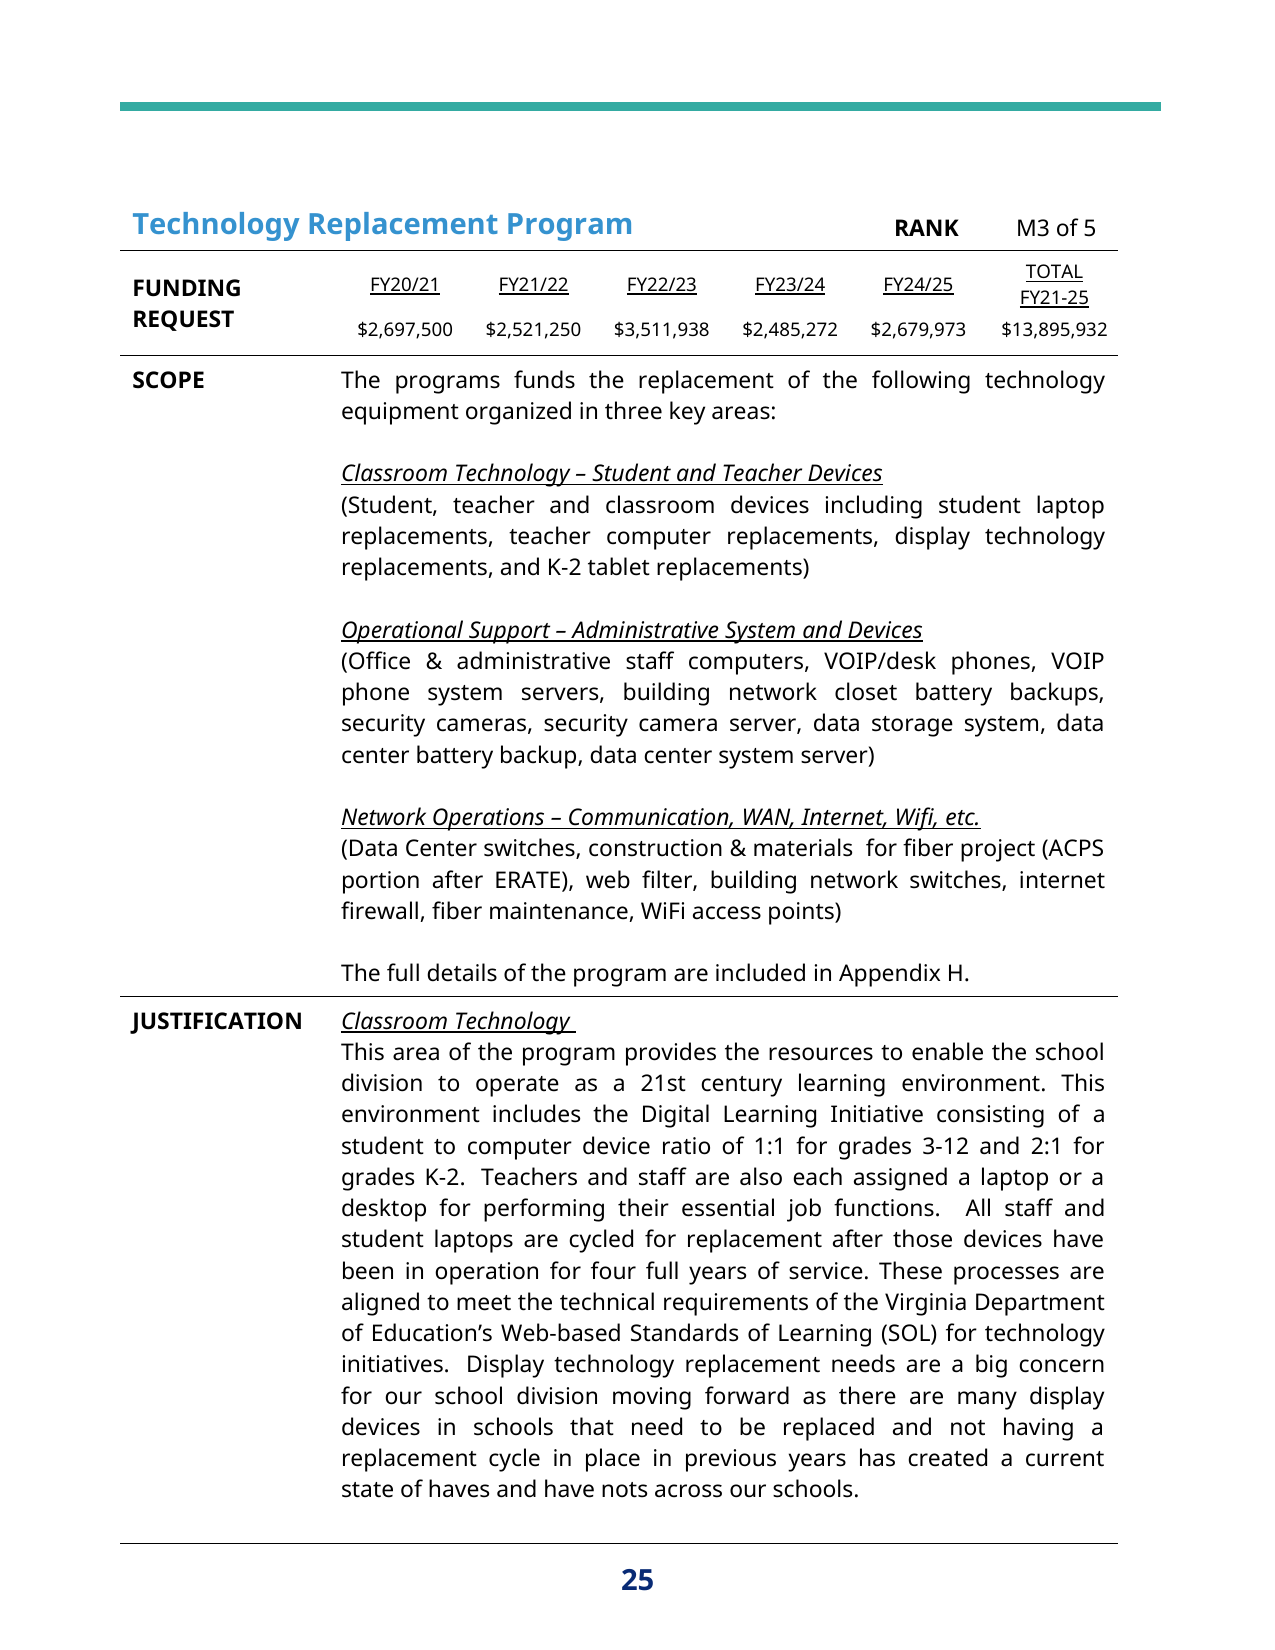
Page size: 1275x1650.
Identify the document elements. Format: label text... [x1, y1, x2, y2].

table_header M3 of 5 [995, 156, 1117, 250]
table_cell [329, 251, 1117, 355]
table_header Rank [882, 156, 994, 250]
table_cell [329, 997, 1117, 1543]
table_header Technology Replacement Program [120, 156, 882, 250]
table_cell Justification [120, 997, 329, 1543]
table_cell Funding Request [120, 251, 329, 355]
table_cell Scope [120, 356, 329, 996]
table_cell The programs funds the replacement of the following technology equipment organized in three key areas: Classroom Technology – Student and Teacher Devices (Student, teacher and classroom devices including student laptop replacements, teacher computer replacements, display technology replacements, and K-2 tablet replacements) Operational Support – Administrative System and Devices (Office & administrative staff computers, VOIP/desk phones, VOIP phone system servers, building network closet battery backups, security cameras, security camera server, data storage system, data center battery backup, data center system server) Network Operations – Communication, WAN, Internet, Wifi, etc. (Data Center switches, construction & materials for fiber project (ACPS portion after ERATE), web filter, building network switches, internet firewall, fiber maintenance, WiFi access points) The full details of the program are included in Appendix H. [329, 356, 1117, 996]
